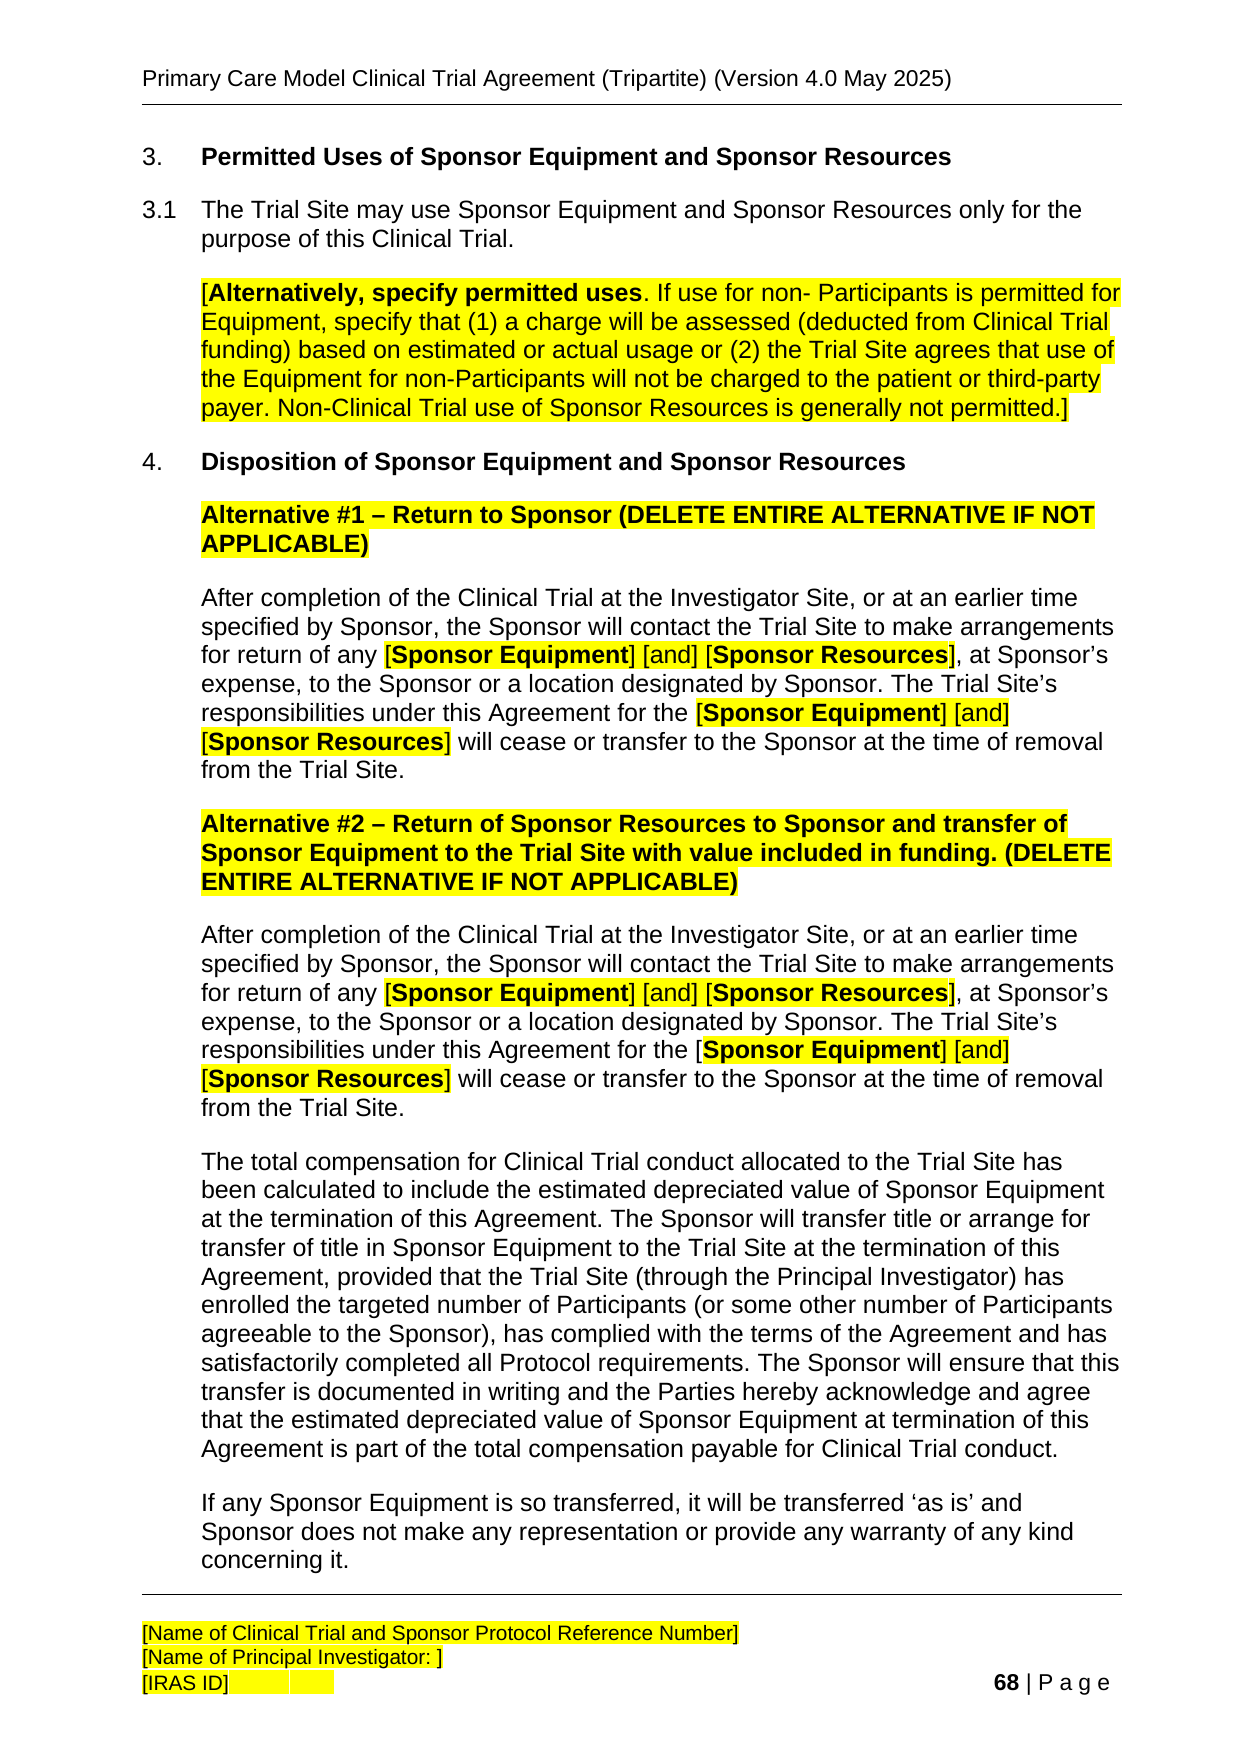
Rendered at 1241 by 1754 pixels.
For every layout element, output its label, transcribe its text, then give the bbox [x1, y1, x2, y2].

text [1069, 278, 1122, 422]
list Permitted Uses of Sponsor Equipment and Sponsor Resources [142, 142, 1122, 171]
text The total compensation for Clinical Trial conduct allocated to the Trial Site has been calculated to include the estimated depreciated value of Sponsor Equipment at the termination of this Agreement. The Sponsor will transfer title or arrange for transfer of title in Sponsor Equipment to the Trial Site at the termination of this Agreement, provided that the Trial Site (through the Principal Investigator) has enrolled the targeted number of Participants (or some other number of Participants agreeable to the Sponsor), has complied with the terms of the Agreement and has satisfactorily completed all Protocol requirements. The Sponsor will ensure that this transfer is documented in writing and the Parties hereby acknowledge and agree that the estimated depreciated value of Sponsor Equipment at termination of this Agreement is part of the total compensation payable for Clinical Trial conduct. [201, 1147, 1122, 1463]
text The Trial Site may use Sponsor Equipment and Sponsor Resources only for the purpose of this Clinical Trial. [142, 196, 1122, 253]
text After completion of the Clinical Trial at the Investigator Site, or at an earlier time specified by Sponsor, the Sponsor will contact the Trial Site to make arrangements for return of any [Sponsor Equipment] [and] [Sponsor Resources], at Sponsor’s expense, to the Sponsor or a location designated by Sponsor. The Trial Site’s responsibilities under this Agreement for the [Sponsor Equipment] [and] [Sponsor Resources] will cease or transfer to the Sponsor at the time of removal from the Trial Site. [201, 583, 1122, 784]
list Disposition of Sponsor Equipment and Sponsor Resources [142, 447, 1122, 476]
text After completion of the Clinical Trial at the Investigator Site, or at an earlier time specified by Sponsor, the Sponsor will contact the Trial Site to make arrangements for return of any [Sponsor Equipment] [and] [Sponsor Resources], at Sponsor’s expense, to the Sponsor or a location designated by Sponsor. The Trial Site’s responsibilities under this Agreement for the [Sponsor Equipment] [and] [Sponsor Resources] will cease or transfer to the Sponsor at the time of removal from the Trial Site. [201, 921, 1122, 1122]
text If any Sponsor Equipment is so transferred, it will be transferred ‘as is’ and Sponsor does not make any representation or provide any warranty of any kind concerning it. [201, 1488, 1122, 1574]
list Alternative #1 – Return to Sponsor (DELETE ENTIRE ALTERNATIVE IF NOT APPLICABLE) [369, 501, 1122, 558]
text Alternative #2 – Return of Sponsor Resources to Sponsor and transfer of Sponsor Equipment to the Trial Site with value included in funding. (DELETE ENTIRE ALTERNATIVE IF NOT APPLICABLE) [738, 809, 1122, 896]
